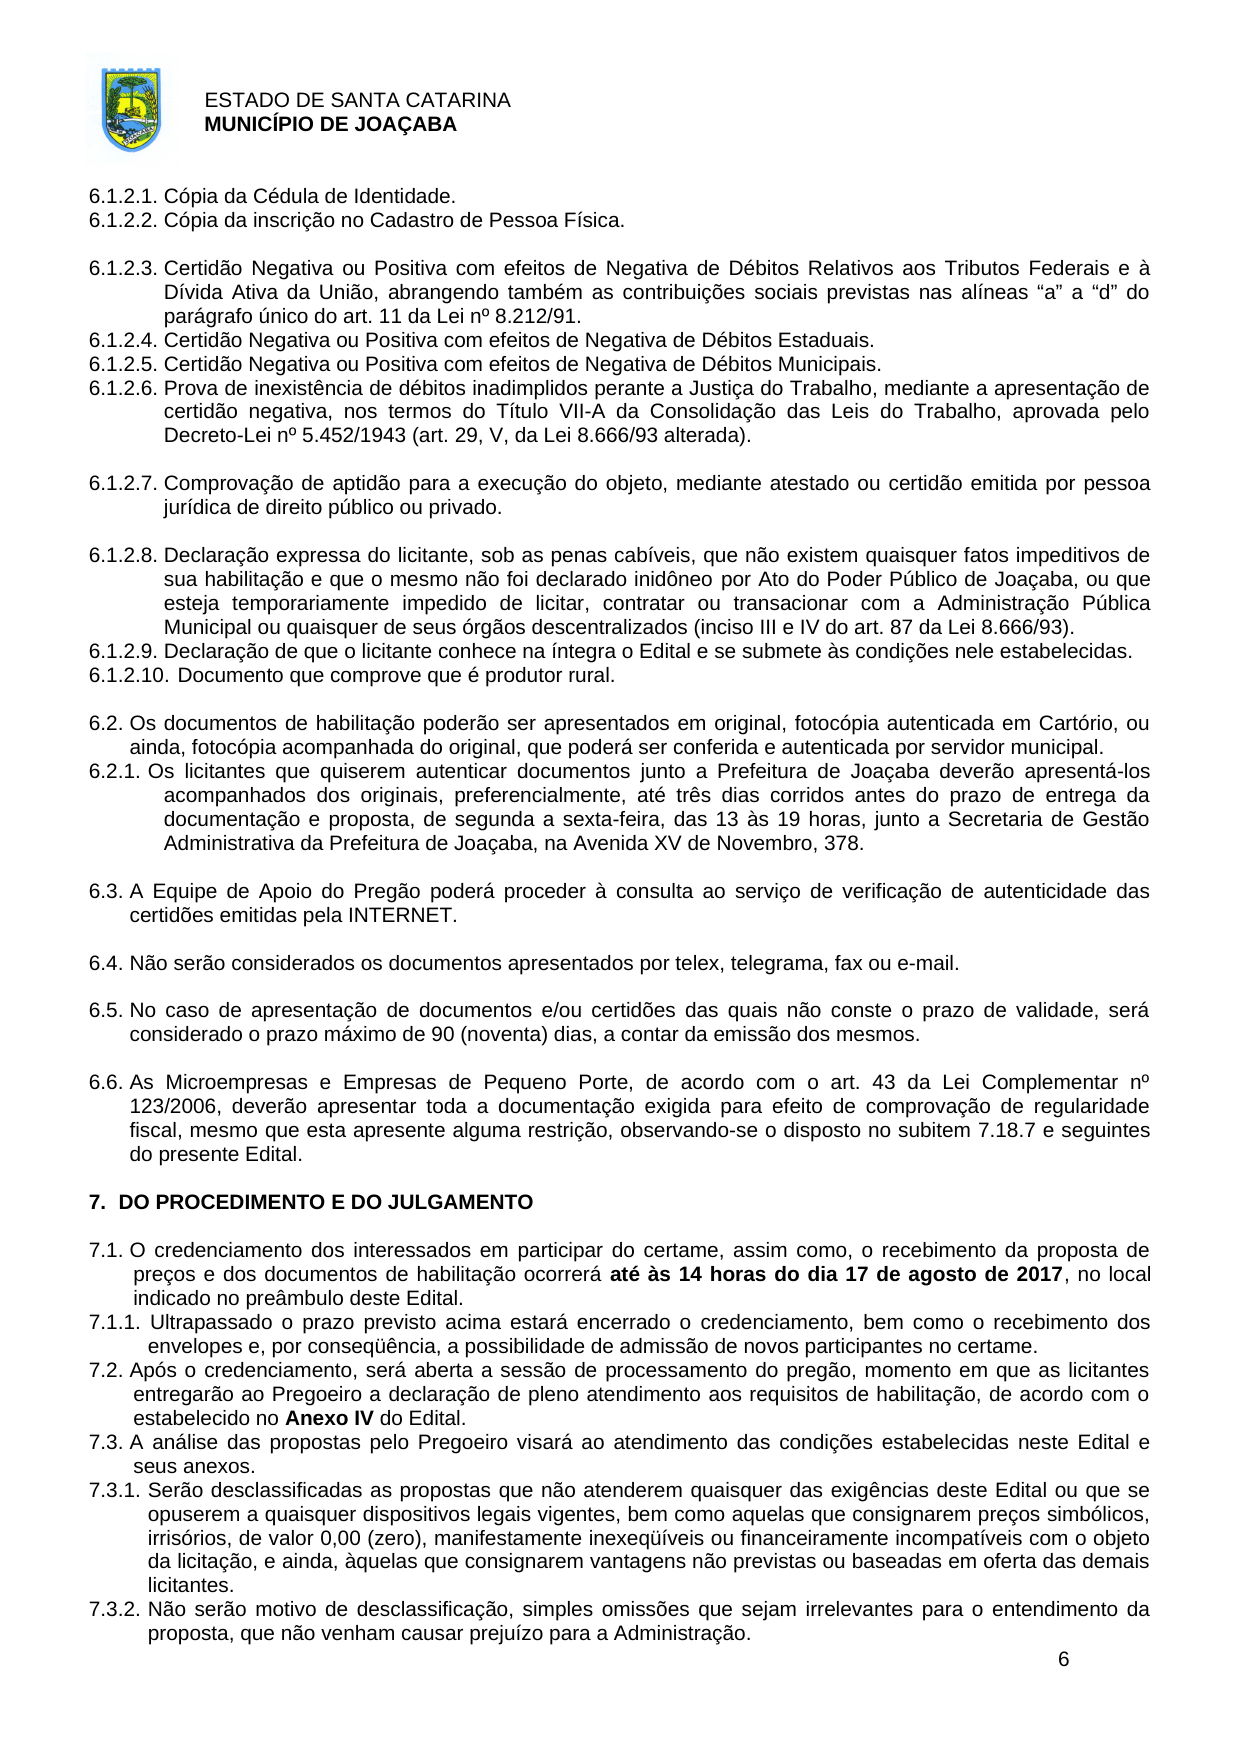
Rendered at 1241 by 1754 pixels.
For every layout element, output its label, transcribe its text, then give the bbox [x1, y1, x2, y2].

list Certidão Negativa ou Positiva com efeitos de Negativa de Débitos Relativos aos Tributos Federais e à Dívida Ativa da União, abrangendo também as contribuições sociais previstas nas alíneas “a” a “d” do parágrafo único do art. 11 da Lei nº 8.212/91. [89, 256, 1152, 327]
list No caso de apresentação de documentos e/ou certidões das quais não conste o prazo de validade, será considerado o prazo máximo de 90 (noventa) dias, a contar da emissão dos mesmos. [89, 998, 1152, 1046]
list DO PROCEDIMENTO E DO JULGAMENTO [89, 1190, 1152, 1214]
list Comprovação de aptidão para a execução do objeto, mediante atestado ou certidão emitida por pessoa jurídica de direito público ou privado. [89, 471, 1152, 519]
list Cópia da inscrição no Cadastro de Pessoa Física. [89, 208, 1152, 232]
list Cópia da Cédula de Identidade. [89, 184, 1152, 208]
list Não serão considerados os documentos apresentados por telex, telegrama, fax ou e-mail. [89, 950, 1152, 974]
list Os documentos de habilitação poderão ser apresentados em original, fotocópia autenticada em Cartório, ou ainda, fotocópia acompanhada do original, que poderá ser conferida e autenticada por servidor municipal. [89, 711, 1152, 759]
list Os licitantes que quiserem autenticar documentos junto a Prefeitura de Joaçaba deverão apresentá-los acompanhados dos originais, preferencialmente, até três dias corridos antes do prazo de entrega da documentação e proposta, de segunda a sexta-feira, das 13 às 19 horas, junto a Secretaria de Gestão Administrativa da Prefeitura de Joaçaba, na Avenida XV de Novembro, 378. [89, 759, 1152, 854]
list Certidão Negativa ou Positiva com efeitos de Negativa de Débitos Estaduais. [89, 327, 1152, 351]
list Documento que comprove que é produtor rural. [89, 663, 1152, 687]
list Não serão motivo de desclassificação, simples omissões que sejam irrelevantes para o entendimento da proposta, que não venham causar prejuízo para a Administração. [89, 1597, 1152, 1645]
list Prova de inexistência de débitos inadimplidos perante a Justiça do Trabalho, mediante a apresentação de certidão negativa, nos termos do Título VII-A da Consolidação das Leis do Trabalho, aprovada pelo Decreto-Lei nº 5.452/1943 (art. 29, V, da Lei 8.666/93 alterada). [89, 375, 1152, 447]
text 7.1.1. Ultrapassado o prazo previsto acima estará encerrado o credenciamento, bem como o recebimento dos envelopes e, por conseqüência, a possibilidade de admissão de novos participantes no certame. [89, 1310, 1152, 1358]
list Após o credenciamento, será aberta a sessão de processamento do pregão, momento em que as licitantes entregarão ao Pregoeiro a declaração de pleno atendimento aos requisitos de habilitação, de acordo com o estabelecido no Anexo IV do Edital. [89, 1358, 1152, 1429]
list Declaração de que o licitante conhece na íntegra o Edital e se submete às condições nele estabelecidas. [89, 639, 1152, 663]
list O credenciamento dos interessados em participar do certame, assim como, o recebimento da proposta de preços e dos documentos de habilitação ocorrerá até às 14 horas do dia 17 de agosto de 2017, no local indicado no preâmbulo deste Edital. [89, 1238, 1152, 1310]
list A Equipe de Apoio do Pregão poderá proceder à consulta ao serviço de verificação de autenticidade das certidões emitidas pela INTERNET. [89, 878, 1152, 926]
list As Microempresas e Empresas de Pequeno Porte, de acordo com o art. 43 da Lei Complementar nº 123/2006, deverão apresentar toda a documentação exigida para efeito de comprovação de regularidade fiscal, mesmo que esta apresente alguma restrição, observando-se o disposto no subitem 7.18.7 e seguintes do presente Edital. [89, 1070, 1152, 1166]
picture [85, 52, 180, 169]
list Serão desclassificadas as propostas que não atenderem quaisquer das exigências deste Edital ou que se opuserem a quaisquer dispositivos legais vigentes, bem como aquelas que consignarem preços simbólicos, irrisórios, de valor 0,00 (zero), manifestamente inexeqüíveis ou financeiramente incompatíveis com o objeto da licitação, e ainda, àquelas que consignarem vantagens não previstas ou baseadas em oferta das demais licitantes. [89, 1477, 1152, 1597]
list Certidão Negativa ou Positiva com efeitos de Negativa de Débitos Municipais. [89, 351, 1152, 375]
list Declaração expressa do licitante, sob as penas cabíveis, que não existem quaisquer fatos impeditivos de sua habilitação e que o mesmo não foi declarado inidôneo por Ato do Poder Público de Joaçaba, ou que esteja temporariamente impedido de licitar, contratar ou transacionar com a Administração Pública Municipal ou quaisquer de seus órgãos descentralizados (inciso III e IV do art. 87 da Lei 8.666/93). [89, 543, 1152, 639]
list A análise das propostas pelo Pregoeiro visará ao atendimento das condições estabelecidas neste Edital e seus anexos. [89, 1429, 1152, 1477]
